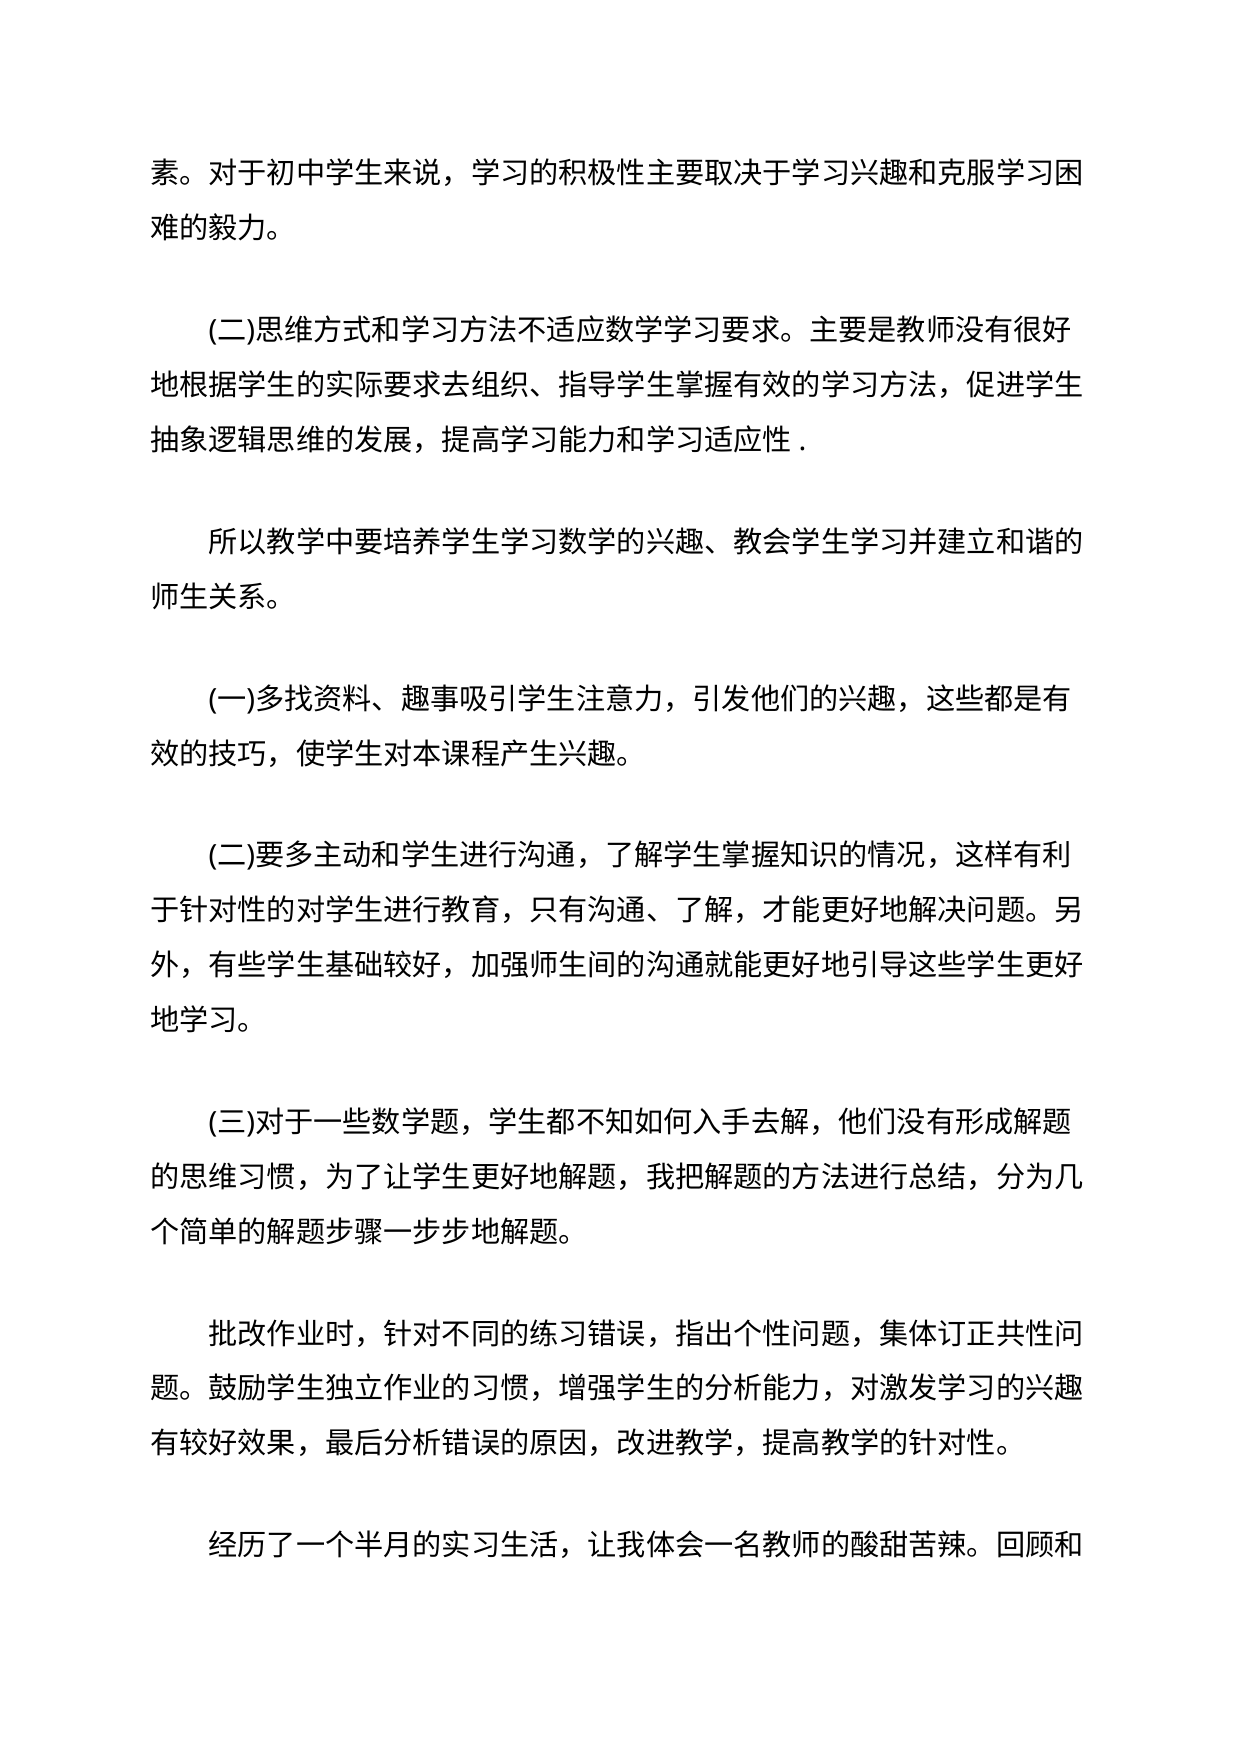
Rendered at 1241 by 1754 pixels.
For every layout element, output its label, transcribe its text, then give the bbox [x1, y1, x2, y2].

text 所以教学中要培养学生学习数学的兴趣、教会学生学习并建立和谐的师生关系。 [150, 518, 1090, 616]
text 批改作业时，针对不同的练习错误，指出个性问题，集体订正共性问题。鼓励学生独立作业的习惯，增强学生的分析能力，对激发学习的兴趣有较好效果，最后分析错误的原因，改进教学，提高教学的针对性。 [150, 1310, 1090, 1462]
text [150, 150, 1090, 247]
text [150, 1522, 1090, 1564]
text (二)思维方式和学习方法不适应数学学习要求。主要是教师没有很好地根据学生的实际要求去组织、指导学生掌握有效的学习方法，促进学生抽象逻辑思维的发展，提高学习能力和学习适应性 . [150, 307, 1090, 459]
text (二)要多主动和学生进行沟通，了解学生掌握知识的情况，这样有利于针对性的对学生进行教育，只有沟通、了解，才能更好地解决问题。另外，有些学生基础较好，加强师生间的沟通就能更好地引导这些学生更好地学习。 [150, 832, 1090, 1039]
text (三)对于一些数学题，学生都不知如何入手去解，他们没有形成解题的思维习惯，为了让学生更好地解题，我把解题的方法进行总结，分为几个简单的解题步骤一步步地解题。 [150, 1098, 1090, 1251]
text (一)多找资料、趣事吸引学生注意力，引发他们的兴趣，这些都是有效的技巧，使学生对本课程产生兴趣。 [150, 675, 1090, 772]
